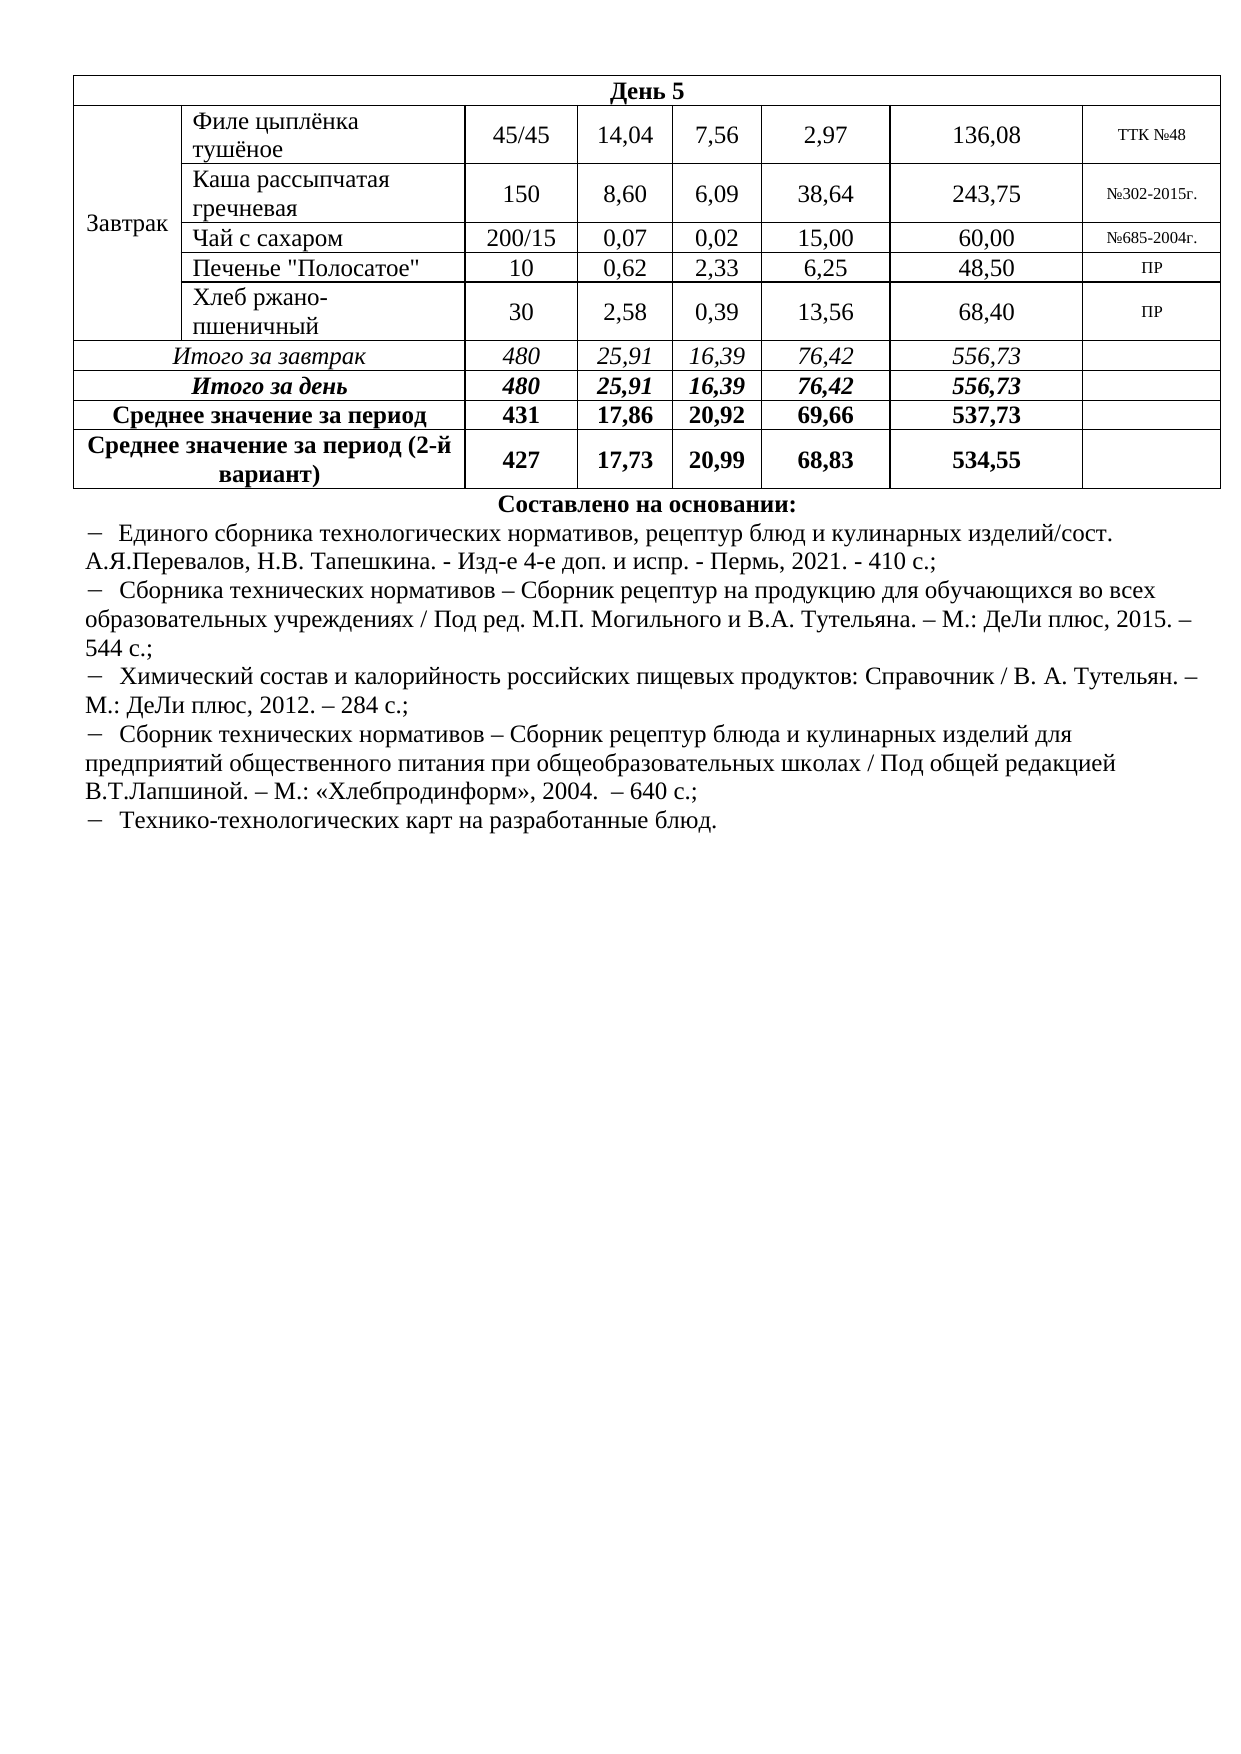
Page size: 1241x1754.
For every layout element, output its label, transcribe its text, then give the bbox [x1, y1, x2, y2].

table_cell  Сборника технических нормативов – Сборник рецептур на продукцию для обучающихся во всех образовательных учреждениях / Под ред. М.П. Могильного и В.А. Тутельяна. – М.: ДеЛи плюс, 2015. – 544 с.; [74, 575, 1221, 661]
table_cell 76,42 [762, 341, 889, 370]
table_cell №302-2015г. [1083, 164, 1220, 222]
table_cell 7,56 [673, 106, 761, 163]
table_cell  Единого сборника технологических нормативов, рецептур блюд и кулинарных изделий/сост. А.Я.Перевалов, Н.В. Тапешкина. - Изд-е 4-е доп. и испр. - Пермь, 2021. - 410 с.; [74, 518, 1221, 575]
table_cell ПР [1083, 253, 1220, 281]
table_cell 243,75 [891, 164, 1082, 222]
table_cell 480 [466, 341, 577, 370]
table_cell 20,99 [673, 430, 761, 488]
table_cell 534,55 [891, 430, 1082, 488]
table_cell Чай с сахаром [182, 223, 464, 252]
table_cell 150 [466, 164, 577, 222]
table_cell  Технико-технологических карт на разработанные блюд. [74, 805, 1221, 834]
table_cell 16,39 [673, 341, 761, 370]
table_cell 0,39 [673, 283, 761, 340]
table_cell 17,86 [578, 401, 672, 429]
table_cell 480 [466, 371, 577, 399]
table_cell 68,40 [891, 283, 1082, 340]
table_cell 20,92 [673, 401, 761, 429]
table_cell Завтрак [74, 106, 181, 340]
table_cell 76,42 [762, 371, 889, 399]
table_cell 2,97 [762, 106, 889, 163]
table_cell 38,64 [762, 164, 889, 222]
table_cell 10 [466, 253, 577, 281]
table_cell 2,33 [673, 253, 761, 281]
table_cell Среднее значение за период [74, 401, 464, 429]
table_cell 431 [466, 401, 577, 429]
table_cell 556,73 [891, 341, 1082, 370]
table_cell 16,39 [673, 371, 761, 399]
table_cell Среднее значение за период (2-й вариант) [74, 430, 464, 488]
table_cell [1083, 401, 1220, 429]
table_cell 136,08 [891, 106, 1082, 163]
table_cell 30 [466, 283, 577, 340]
table_cell [1083, 341, 1220, 370]
table_cell Итого за завтрак [74, 341, 464, 370]
table_cell 6,25 [762, 253, 889, 281]
table_cell [1083, 430, 1220, 488]
table_cell №685-2004г. [1083, 223, 1220, 252]
table_cell 0,07 [578, 223, 672, 252]
table_cell 537,73 [891, 401, 1082, 429]
table_cell ПР [1083, 283, 1220, 340]
table_cell 0,02 [673, 223, 761, 252]
table_cell 6,09 [673, 164, 761, 222]
table_cell 0,62 [578, 253, 672, 281]
table_cell [1083, 371, 1220, 399]
table_cell 25,91 [578, 371, 672, 399]
table_cell Составлено на основании: [74, 489, 1221, 518]
table_cell Печенье "Полосатое" [182, 253, 464, 281]
table_cell  Сборник технических нормативов – Сборник рецептур блюда и кулинарных изделий для предприятий общественного питания при общеобразовательных школах / Под общей редакцией В.Т.Лапшиной. – М.: «Хлебпродинформ», 2004. – 640 с.; [74, 719, 1221, 805]
table_cell 556,73 [891, 371, 1082, 399]
table_cell 45/45 [466, 106, 577, 163]
table_cell 17,73 [578, 430, 672, 488]
table_cell 48,50 [891, 253, 1082, 281]
table_cell Итого за день [74, 371, 464, 399]
table_cell 60,00 [891, 223, 1082, 252]
table_cell 15,00 [762, 223, 889, 252]
table_cell 8,60 [578, 164, 672, 222]
table_cell ТТК №48 [1083, 106, 1220, 163]
table_cell 68,83 [762, 430, 889, 488]
table_cell 2,58 [578, 283, 672, 340]
table_cell Филе цыплёнка тушёное [182, 106, 464, 163]
table_cell Хлеб ржано-пшеничный [182, 283, 464, 340]
table_cell 200/15 [466, 223, 577, 252]
table_cell 69,66 [762, 401, 889, 429]
table_header День 5 [74, 76, 1220, 105]
table_cell  Химический состав и калорийность российских пищевых продуктов: Справочник / В. А. Тутельян. – М.: ДеЛи плюс, 2012. – 284 с.; [74, 661, 1221, 719]
table_cell 25,91 [578, 341, 672, 370]
table_cell 14,04 [578, 106, 672, 163]
table_cell 13,56 [762, 283, 889, 340]
table_cell Каша рассыпчатая гречневая [182, 164, 464, 222]
table_cell 427 [466, 430, 577, 488]
